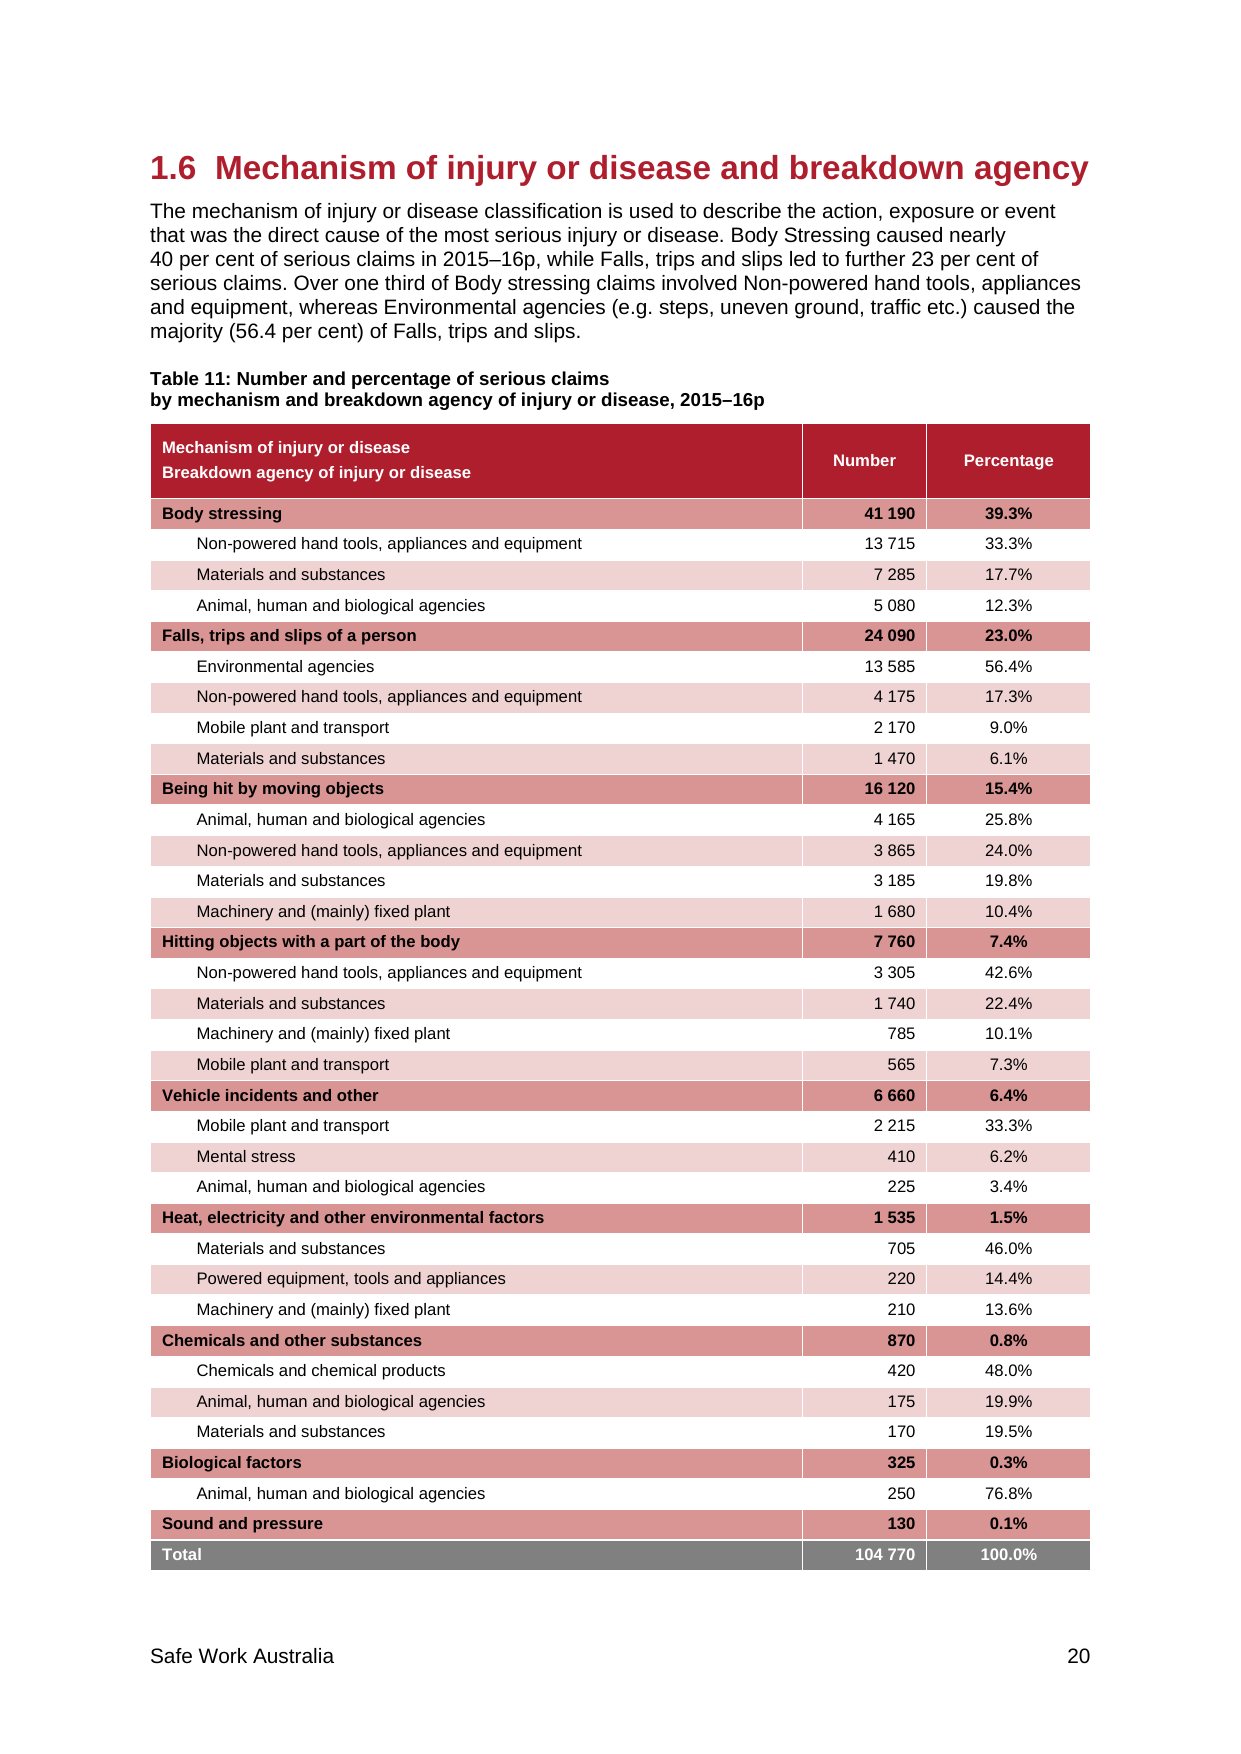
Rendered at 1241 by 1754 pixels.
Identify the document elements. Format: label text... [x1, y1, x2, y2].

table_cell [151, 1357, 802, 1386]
table_cell 19.8% [927, 867, 1090, 896]
table_cell 785 [803, 1020, 926, 1049]
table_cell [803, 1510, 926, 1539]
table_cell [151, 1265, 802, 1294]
table_cell 13 585 [803, 653, 926, 682]
table_cell 24 090 [803, 622, 926, 651]
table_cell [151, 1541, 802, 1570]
table_cell 410 [803, 1143, 926, 1172]
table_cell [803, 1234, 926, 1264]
table_cell 6.1% [927, 744, 1090, 774]
table_cell 24.0% [927, 836, 1090, 866]
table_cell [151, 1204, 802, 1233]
table_cell 5 080 [803, 591, 926, 621]
table_cell 2 215 [803, 1112, 926, 1141]
table_cell Mobile plant and transport [151, 1051, 802, 1080]
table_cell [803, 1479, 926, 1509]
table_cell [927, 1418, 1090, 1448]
text Table 11: Number and percentage of serious claims by mechanism and breakdown agency of injury or disease, 2015–16p [150, 367, 1090, 411]
table_cell Animal, human and biological agencies [151, 806, 802, 835]
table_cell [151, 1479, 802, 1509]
table_cell 17.3% [927, 683, 1090, 713]
table_cell Materials and substances [151, 561, 802, 590]
table_cell 9.0% [927, 714, 1090, 743]
table_cell Body stressing [151, 499, 802, 529]
table_cell 17.7% [927, 561, 1090, 590]
table_cell 16 120 [803, 775, 926, 804]
table_cell 15.4% [927, 775, 1090, 804]
table_cell 1 470 [803, 744, 926, 774]
table_cell 41 190 [803, 499, 926, 529]
table_header Number [803, 424, 926, 498]
table_cell Animal, human and biological agencies [151, 591, 802, 621]
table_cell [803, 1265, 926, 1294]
table_cell 42.6% [927, 959, 1090, 988]
table_cell 7 760 [803, 928, 926, 958]
table_cell 6 660 [803, 1081, 926, 1111]
table_cell 225 [803, 1173, 926, 1203]
table_cell Mobile plant and transport [151, 1112, 802, 1141]
table_cell 10.4% [927, 898, 1090, 927]
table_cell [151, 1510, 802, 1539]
table_cell 4 165 [803, 806, 926, 835]
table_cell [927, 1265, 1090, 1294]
subtitle Mechanism of injury or disease and breakdown agency [150, 148, 1090, 186]
table_cell Materials and substances [151, 867, 802, 896]
table_cell 3 185 [803, 867, 926, 896]
text The mechanism of injury or disease classification is used to describe the action, exposure or event that was the direct cause of the most serious injury or disease. Body Stressing caused nearly 40 per cent of serious claims in 2015–16p, while Falls, trips and slips led to further 23 per cent of serious claims. Over one third of Body stressing claims involved Non-powered hand tools, appliances and equipment, whereas Environmental agencies (e.g. steps, uneven ground, traffic etc.) caused the majority (56.4 per cent) of Falls, trips and slips. [150, 199, 1090, 342]
table_cell Falls, trips and slips of a person [151, 622, 802, 651]
table_cell Being hit by moving objects [151, 775, 802, 804]
table_cell 6.2% [927, 1143, 1090, 1172]
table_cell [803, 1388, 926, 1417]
table_cell 56.4% [927, 653, 1090, 682]
table_cell Non-powered hand tools, appliances and equipment [151, 530, 802, 559]
table_cell 10.1% [927, 1020, 1090, 1049]
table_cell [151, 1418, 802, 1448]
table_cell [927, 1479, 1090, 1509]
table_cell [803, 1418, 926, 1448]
table_cell 25.8% [927, 806, 1090, 835]
table_cell 7.3% [927, 1051, 1090, 1080]
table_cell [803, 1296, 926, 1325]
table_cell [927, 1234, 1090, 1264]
table_cell Non-powered hand tools, appliances and equipment [151, 959, 802, 988]
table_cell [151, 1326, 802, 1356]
table_cell 7.4% [927, 928, 1090, 958]
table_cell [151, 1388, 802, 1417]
table_cell 12.3% [927, 591, 1090, 621]
table_cell 6.4% [927, 1081, 1090, 1111]
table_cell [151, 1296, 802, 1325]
table_cell 33.3% [927, 530, 1090, 559]
table_cell Mental stress [151, 1143, 802, 1172]
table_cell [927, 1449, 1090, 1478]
table_cell 22.4% [927, 989, 1090, 1019]
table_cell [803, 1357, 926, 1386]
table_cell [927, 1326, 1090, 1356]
table_cell 3 865 [803, 836, 926, 866]
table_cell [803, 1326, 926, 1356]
table_cell 33.3% [927, 1112, 1090, 1141]
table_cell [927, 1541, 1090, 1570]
table_cell 39.3% [927, 499, 1090, 529]
table_cell 13 715 [803, 530, 926, 559]
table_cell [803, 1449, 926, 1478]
table_header Mechanism of injury or disease Breakdown agency of injury or disease [151, 424, 802, 498]
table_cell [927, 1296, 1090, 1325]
table_cell Animal, human and biological agencies [151, 1173, 802, 1203]
table_cell Environmental agencies [151, 653, 802, 682]
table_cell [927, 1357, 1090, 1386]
table_cell 4 175 [803, 683, 926, 713]
table_cell 1 740 [803, 989, 926, 1019]
table_cell Materials and substances [151, 989, 802, 1019]
table_cell 565 [803, 1051, 926, 1080]
table_cell Mobile plant and transport [151, 714, 802, 743]
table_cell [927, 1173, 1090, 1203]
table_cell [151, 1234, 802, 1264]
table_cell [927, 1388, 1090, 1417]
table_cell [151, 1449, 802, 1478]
table_cell 7 285 [803, 561, 926, 590]
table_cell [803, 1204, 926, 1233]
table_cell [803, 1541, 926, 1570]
table_cell Non-powered hand tools, appliances and equipment [151, 836, 802, 866]
table_cell Machinery and (mainly) fixed plant [151, 898, 802, 927]
table_cell Vehicle incidents and other [151, 1081, 802, 1111]
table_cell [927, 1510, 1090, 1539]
table_cell Materials and substances [151, 744, 802, 774]
table_cell Machinery and (mainly) fixed plant [151, 1020, 802, 1049]
table_cell Hitting objects with a part of the body [151, 928, 802, 958]
table_cell 2 170 [803, 714, 926, 743]
table_header Percentage [927, 424, 1090, 498]
table_cell 1 680 [803, 898, 926, 927]
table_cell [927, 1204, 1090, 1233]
table_cell 3 305 [803, 959, 926, 988]
table_cell 23.0% [927, 622, 1090, 651]
table_cell Non-powered hand tools, appliances and equipment [151, 683, 802, 713]
